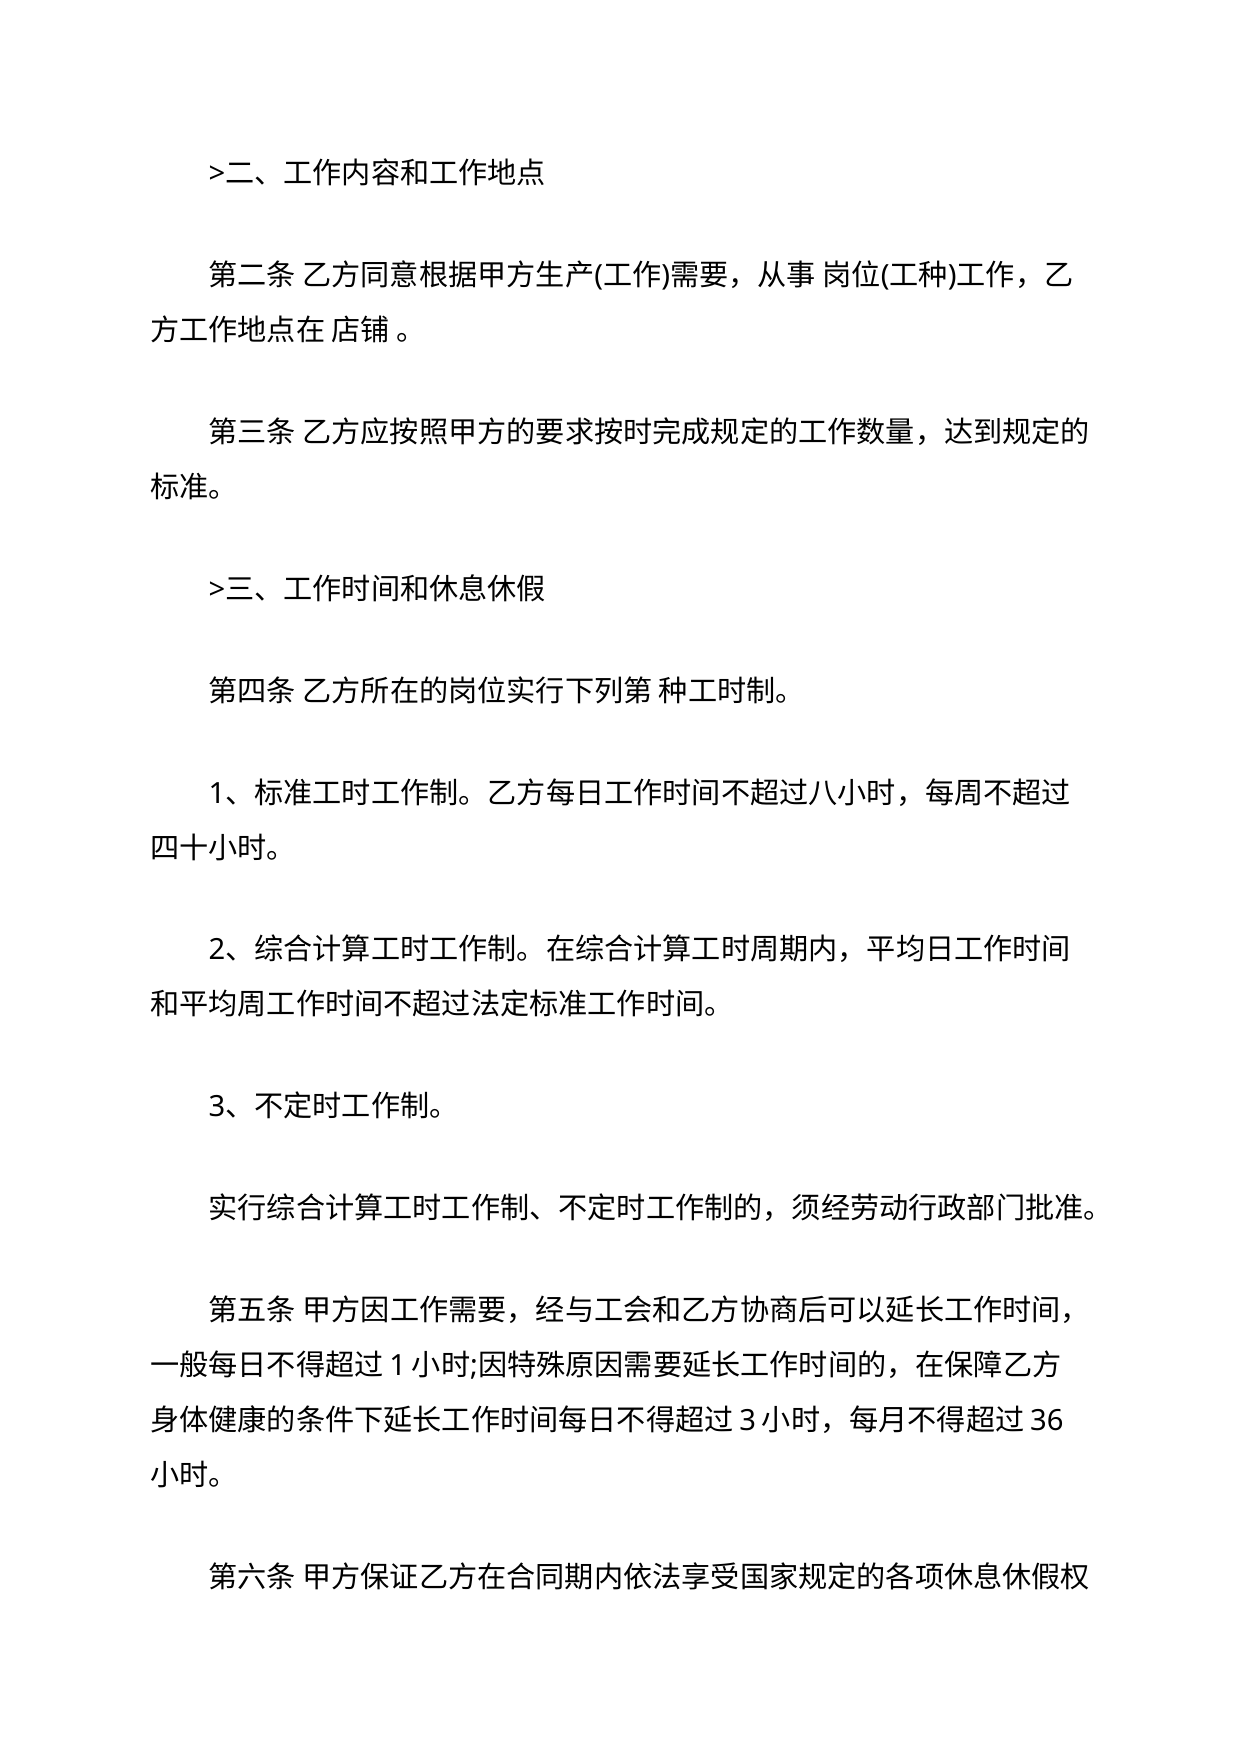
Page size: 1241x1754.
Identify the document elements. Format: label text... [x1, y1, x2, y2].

text 3、不定时工作制。 [150, 1083, 1090, 1125]
text 第三条 乙方应按照甲方的要求按时完成规定的工作数量，达到规定的标准。 [150, 409, 1090, 506]
text 1、标准工时工作制。乙方每日工作时间不超过八小时，每周不超过四十小时。 [150, 769, 1090, 866]
text 实行综合计算工时工作制、不定时工作制的，须经劳动行政部门批准。 [150, 1185, 1090, 1227]
text 第四条 乙方所在的岗位实行下列第 种工时制。 [150, 667, 1090, 710]
text 第五条 甲方因工作需要，经与工会和乙方协商后可以延长工作时间，一般每日不得超过1小时;因特殊原因需要延长工作时间的，在保障乙方身体健康的条件下延长工作时间每日不得超过3小时，每月不得超过36小时。 [150, 1286, 1090, 1494]
text >二、工作内容和工作地点 [150, 150, 1090, 192]
text 2、综合计算工时工作制。在综合计算工时周期内，平均日工作时间和平均周工作时间不超过法定标准工作时间。 [150, 926, 1090, 1023]
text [150, 1553, 1090, 1595]
text 第二条 乙方同意根据甲方生产(工作)需要，从事 岗位(工种)工作，乙方工作地点在 店铺 。 [150, 252, 1090, 349]
text >三、工作时间和休息休假 [150, 565, 1090, 608]
